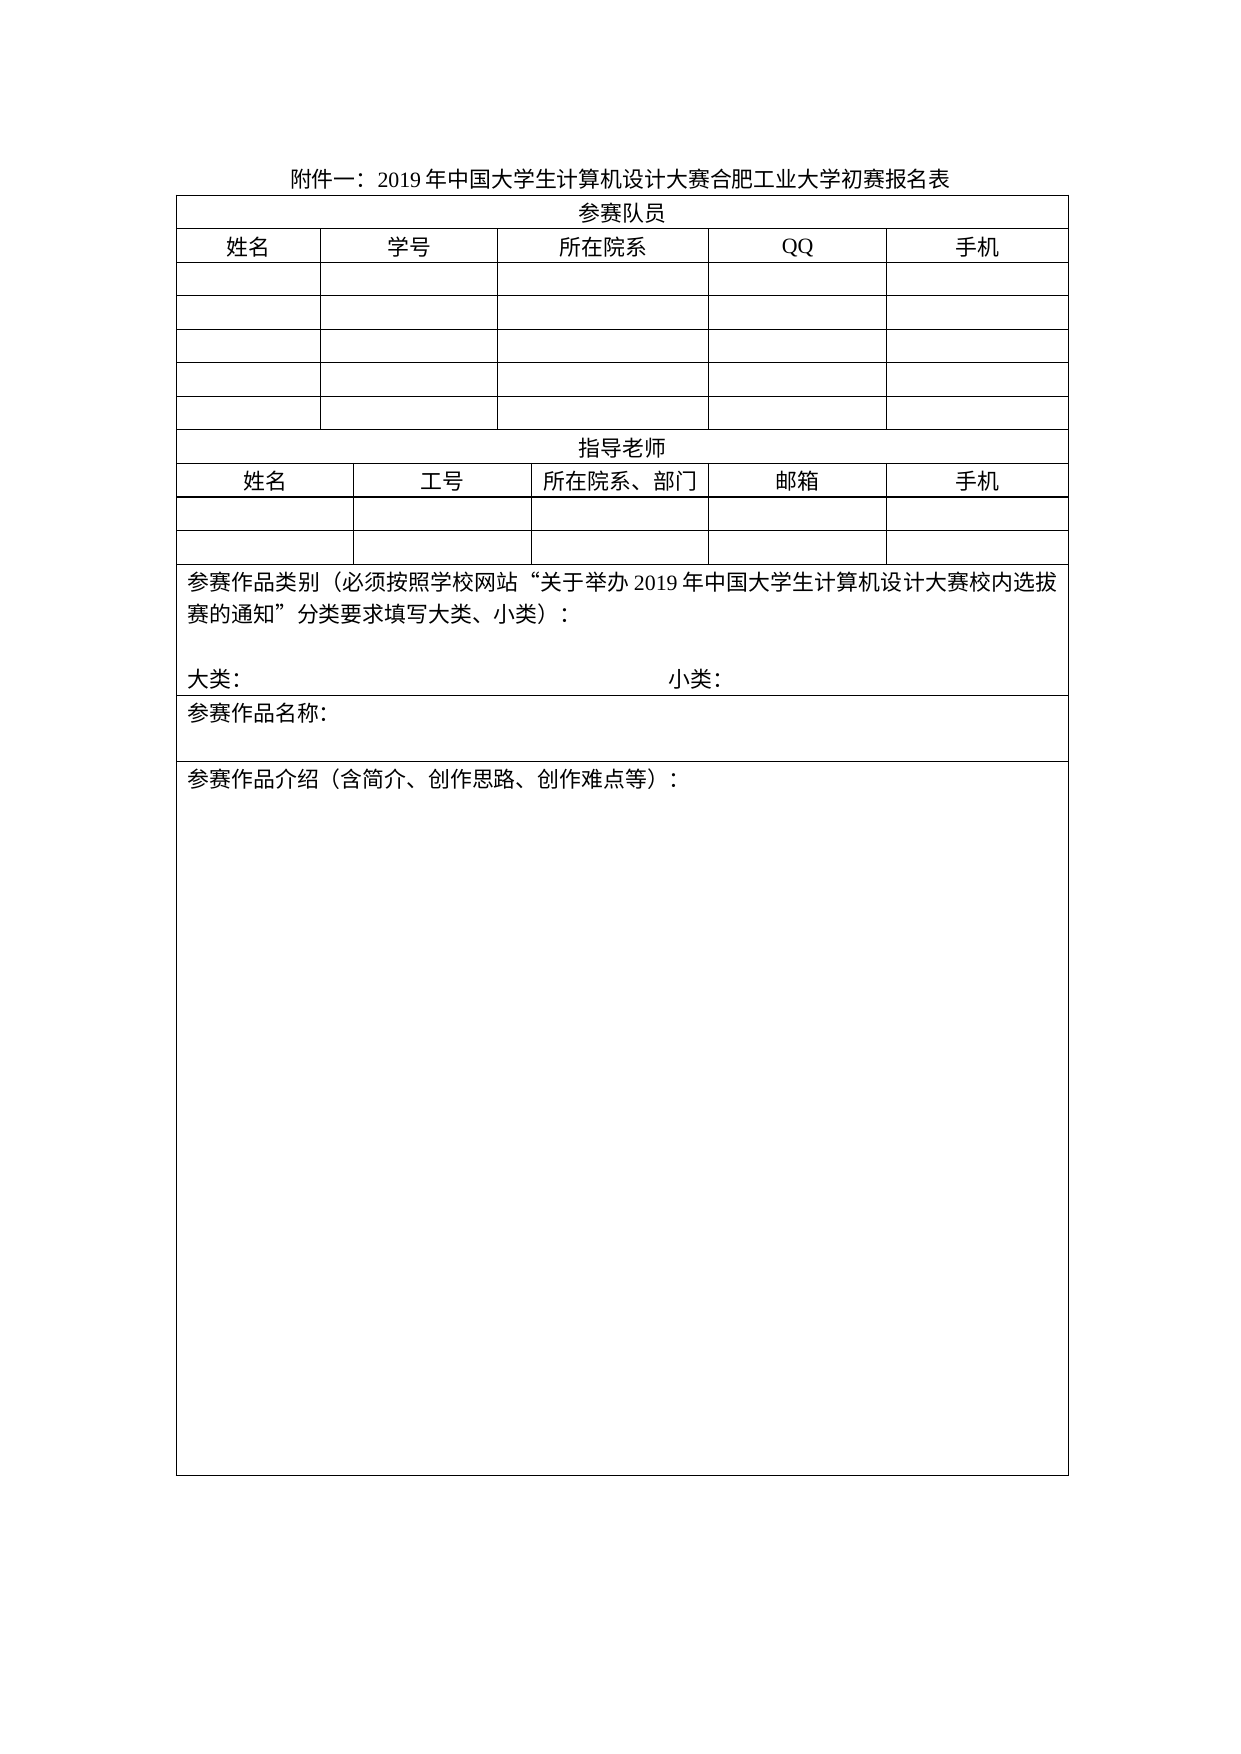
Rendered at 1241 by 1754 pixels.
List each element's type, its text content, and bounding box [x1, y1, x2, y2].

table_cell [354, 531, 531, 563]
table_cell 工号 [354, 464, 531, 496]
table_cell [321, 363, 497, 396]
table_cell [177, 263, 320, 295]
table_cell [709, 363, 886, 396]
table_cell 邮箱 [709, 464, 886, 496]
table_cell 姓名 [177, 229, 320, 262]
table_cell [177, 330, 320, 362]
table_cell [498, 363, 708, 396]
table_cell 指导老师 [177, 430, 1068, 463]
table_cell [709, 330, 886, 362]
table_cell 学号 [321, 229, 497, 262]
table_cell 参赛作品介绍（含简介、创作思路、创作难点等）： [177, 762, 1068, 1474]
table_cell [709, 397, 886, 429]
table_cell [887, 330, 1068, 362]
table_cell [177, 397, 320, 429]
table_cell [887, 296, 1068, 329]
table_cell 手机 [887, 464, 1068, 496]
table_cell 手机 [887, 229, 1068, 262]
table_cell [498, 330, 708, 362]
table_cell [887, 363, 1068, 396]
table_cell [177, 296, 320, 329]
table_cell [709, 296, 886, 329]
table_cell [498, 397, 708, 429]
table_cell 参赛作品名称： [177, 696, 1068, 761]
table_cell QQ [709, 229, 886, 262]
table_cell [532, 531, 708, 563]
table_cell [709, 498, 886, 530]
table_cell [887, 531, 1068, 563]
table_cell [321, 296, 497, 329]
table_cell [709, 263, 886, 295]
table_cell [321, 263, 497, 295]
table_cell [887, 263, 1068, 295]
table_cell [321, 330, 497, 362]
table_cell 参赛作品类别（必须按照学校网站“关于举办2019年中国大学生计算机设计大赛校内选拔赛的通知”分类要求填写大类、小类）： 大类： 小类： [177, 565, 1068, 694]
table_cell [498, 263, 708, 295]
table_cell [532, 498, 708, 530]
table_cell [887, 498, 1068, 530]
table_cell [887, 397, 1068, 429]
table_cell 所在院系、部门 [532, 464, 708, 496]
table_cell [498, 296, 708, 329]
table_cell [321, 397, 497, 429]
table_cell [177, 363, 320, 396]
table_cell [177, 498, 353, 530]
table_cell [709, 531, 886, 563]
text 附件一：2019年中国大学生计算机设计大赛合肥工业大学初赛报名表 [187, 162, 1053, 194]
table_cell [354, 498, 531, 530]
table_cell [177, 531, 353, 563]
table_header 参赛队员 [177, 196, 1068, 228]
table_cell 姓名 [177, 464, 353, 496]
table_cell 所在院系 [498, 229, 708, 262]
